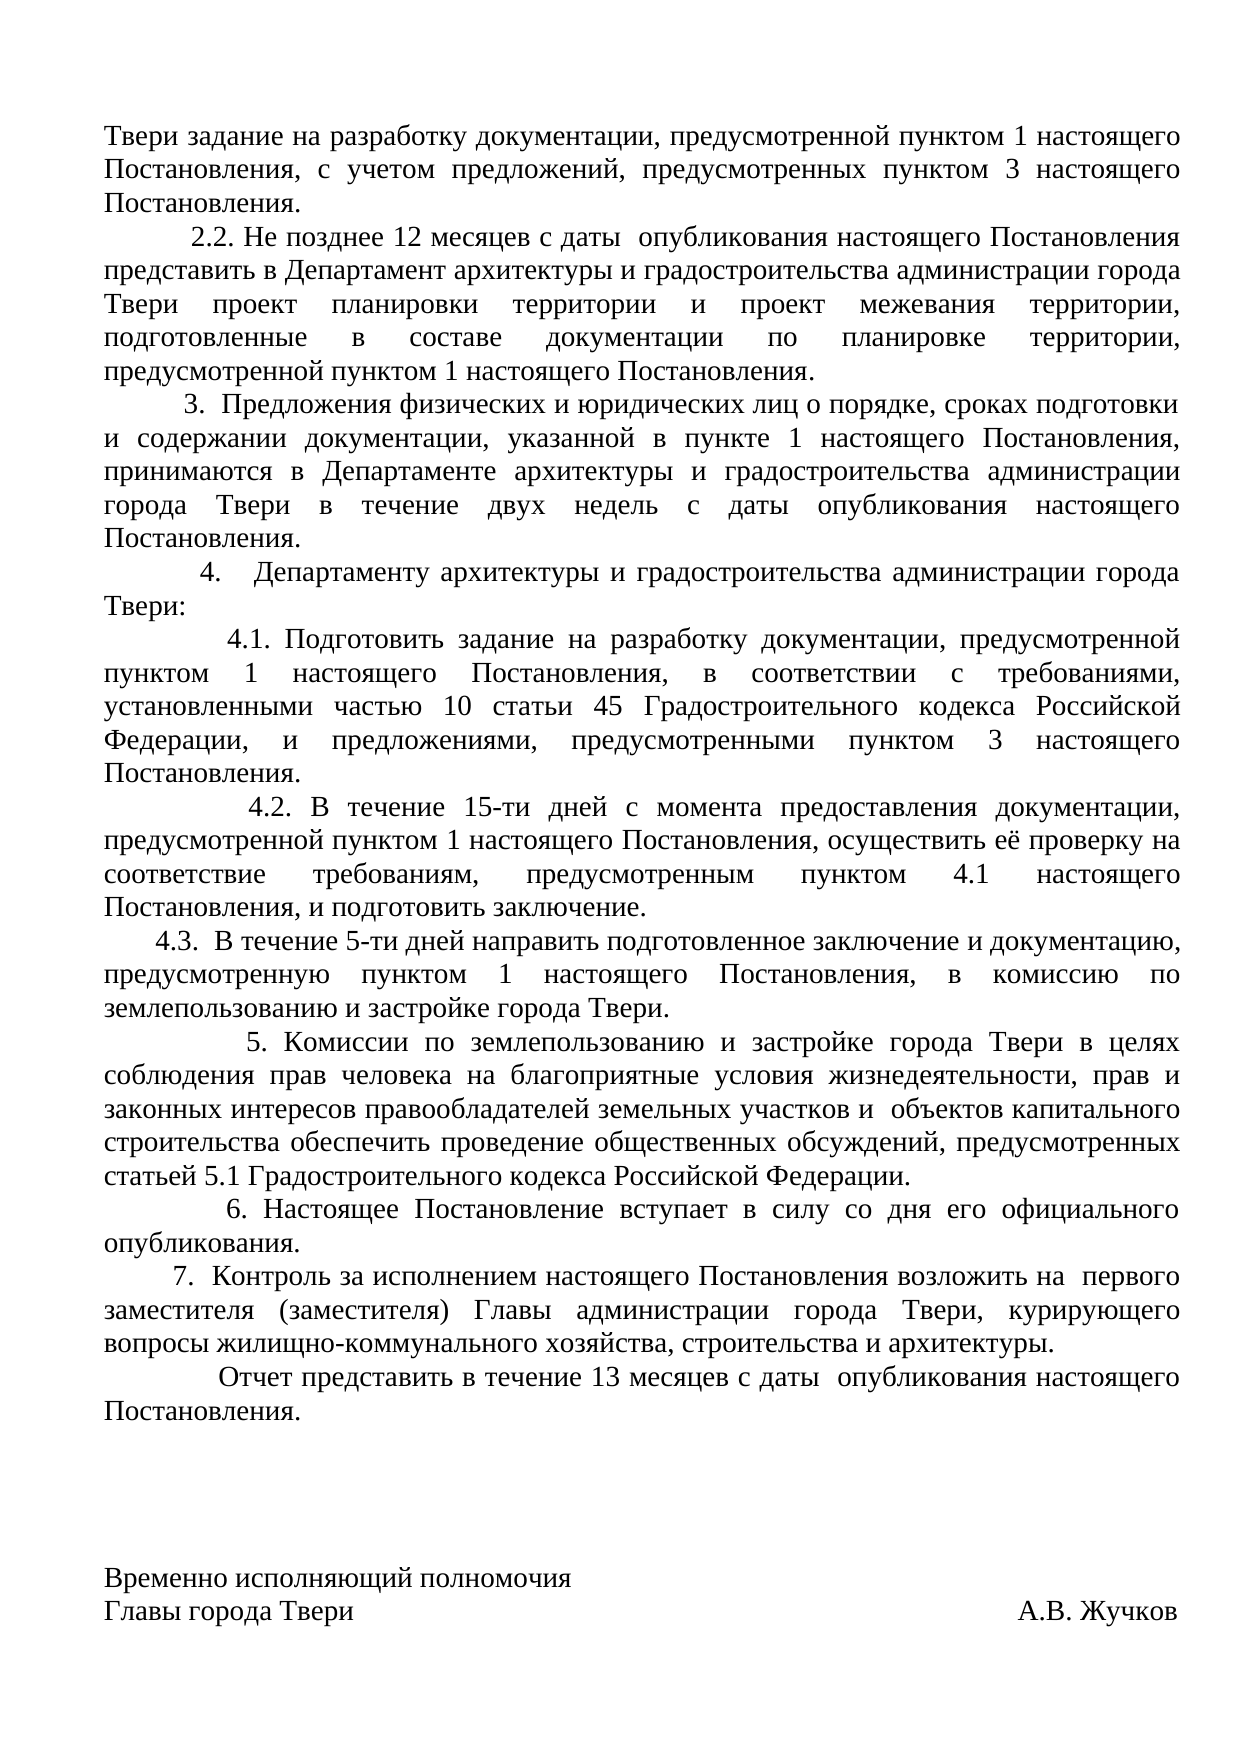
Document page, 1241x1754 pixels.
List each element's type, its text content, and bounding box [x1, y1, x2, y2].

text 6. Настоящее Постановление вступает в силу со дня его официального опубликования. [103, 1191, 1181, 1258]
text 7. Контроль за исполнением настоящего Постановления возложить на первого заместителя (заместителя) Главы администрации города Твери, курирующего вопросы жилищно-коммунального хозяйства, строительства и архитектуры. [103, 1258, 1181, 1359]
text Главы города Твери А.В. Жучков [103, 1593, 1181, 1627]
title 5. Комиссии по землепользованию и застройке города Твери в целях соблюдения прав человека на благоприятные условия жизнедеятельности, прав и законных интересов правообладателей земельных участков и объектов капитального строительства обеспечить проведение общественных обсуждений, предусмотренных статьей 5.1 Градостроительного кодекса Российской Федерации. [103, 1024, 1181, 1191]
text 4. Департаменту архитектуры и градостроительства администрации города Твери: [103, 554, 1181, 621]
text 4.2. В течение 15-ти дней с момента предоставления документации, предусмотренной пунктом 1 настоящего Постановления, осуществить её проверку на соответствие требованиям, предусмотренным пунктом 4.1 настоящего Постановления, и подготовить заключение. [103, 789, 1181, 923]
text Временно исполняющий полномочия [103, 1560, 1181, 1593]
text 3. Предложения физических и юридических лиц о порядке, сроках подготовки и содержании документации, указанной в пункте 1 настоящего Постановления, принимаются в Департаменте архитектуры и градостроительства администрации города Твери в течение двух недель с даты опубликования настоящего Постановления. [103, 386, 1181, 554]
text 2.2. Не позднее 12 месяцев с даты опубликования настоящего Постановления представить в Департамент архитектуры и градостроительства администрации города Твери проект планировки территории и проект межевания территории, подготовленные в составе документации по планировке территории, предусмотренной пунктом 1 настоящего Постановления. [103, 219, 1181, 386]
text 4.3. В течение 5-ти дней направить подготовленное заключение и документацию, предусмотренную пунктом 1 настоящего Постановления, в комиссию по землепользованию и застройке города Твери. [103, 923, 1181, 1024]
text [103, 118, 1181, 219]
text Отчет представить в течение 13 месяцев с даты опубликования настоящего Постановления. [103, 1359, 1181, 1426]
text 4.1. Подготовить задание на разработку документации, предусмотренной пунктом 1 настоящего Постановления, в соответствии с требованиями, установленными частью 10 статьи 45 Градостроительного кодекса Российской Федерации, и предложениями, предусмотренными пунктом 3 настоящего Постановления. [103, 621, 1181, 789]
